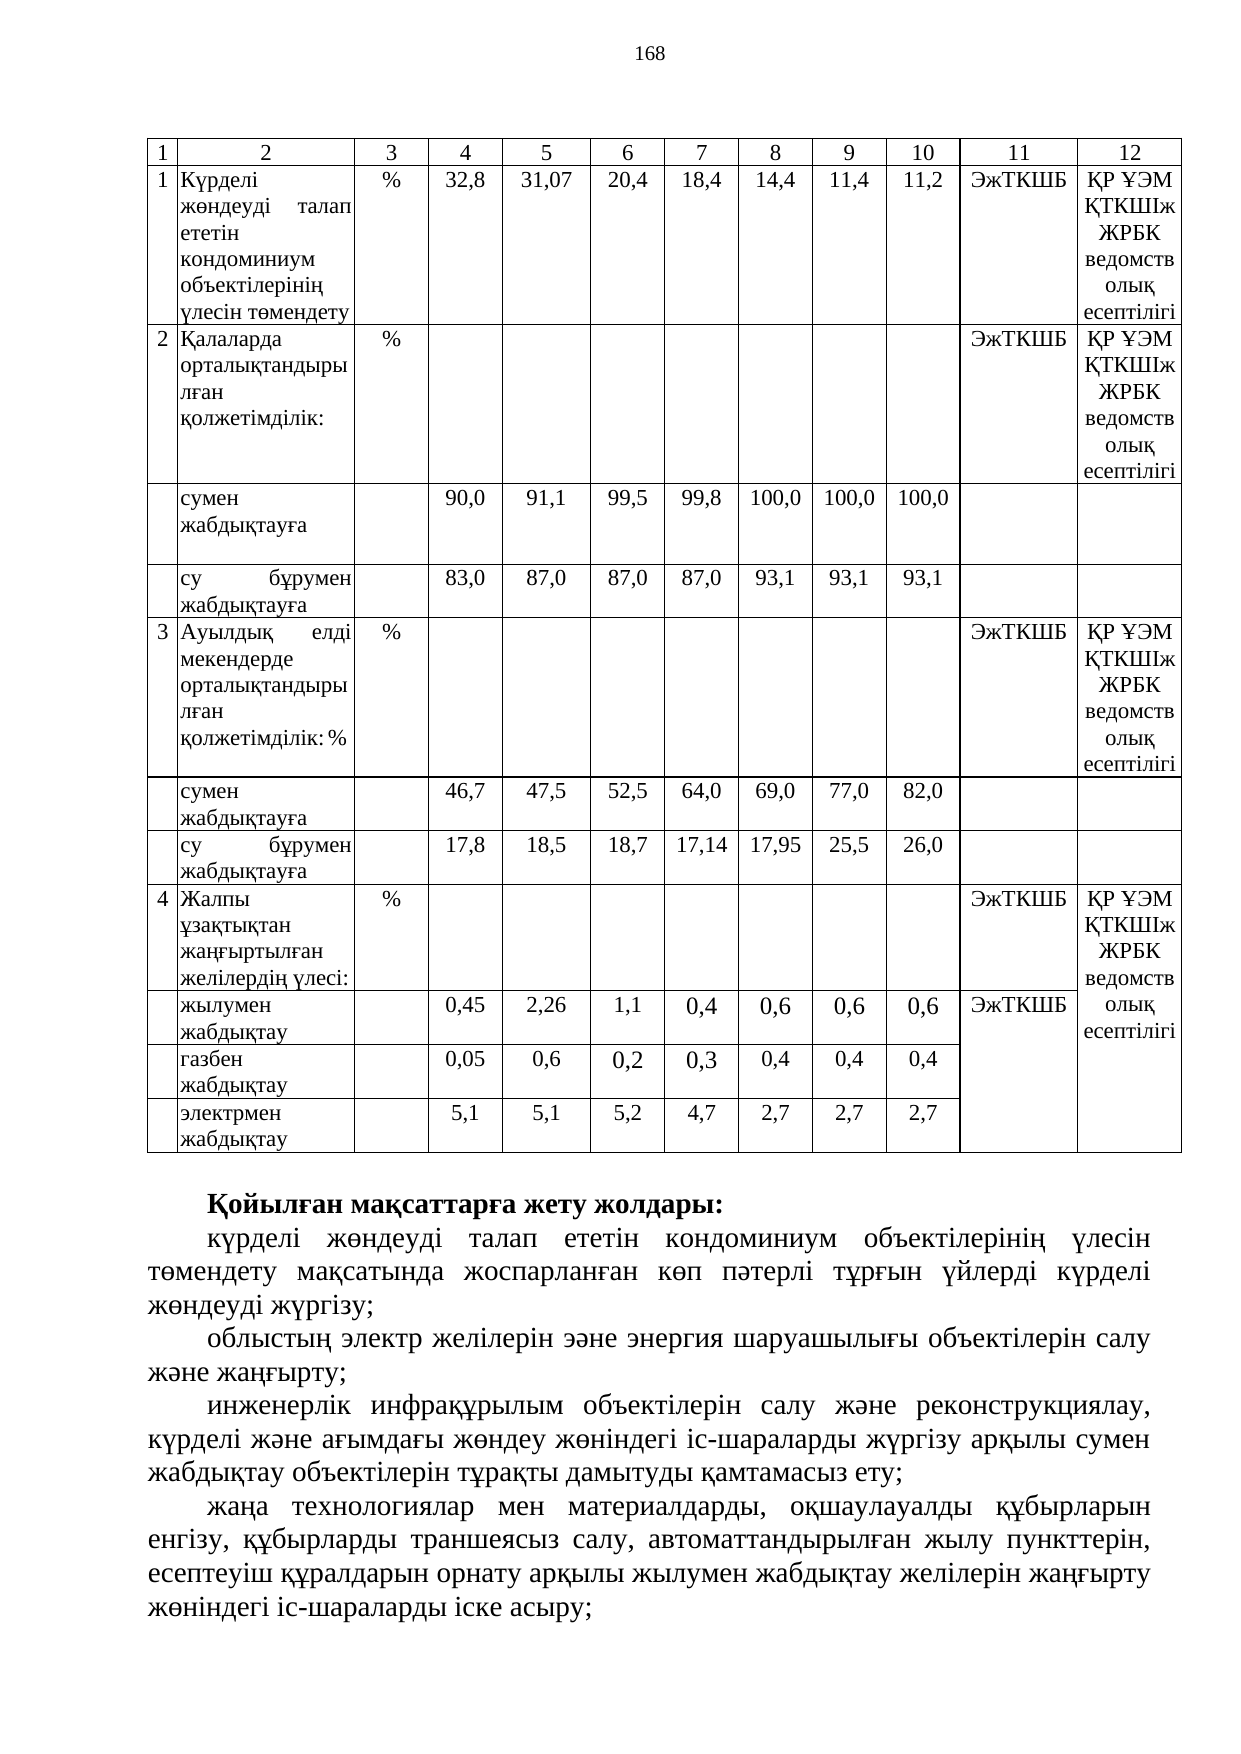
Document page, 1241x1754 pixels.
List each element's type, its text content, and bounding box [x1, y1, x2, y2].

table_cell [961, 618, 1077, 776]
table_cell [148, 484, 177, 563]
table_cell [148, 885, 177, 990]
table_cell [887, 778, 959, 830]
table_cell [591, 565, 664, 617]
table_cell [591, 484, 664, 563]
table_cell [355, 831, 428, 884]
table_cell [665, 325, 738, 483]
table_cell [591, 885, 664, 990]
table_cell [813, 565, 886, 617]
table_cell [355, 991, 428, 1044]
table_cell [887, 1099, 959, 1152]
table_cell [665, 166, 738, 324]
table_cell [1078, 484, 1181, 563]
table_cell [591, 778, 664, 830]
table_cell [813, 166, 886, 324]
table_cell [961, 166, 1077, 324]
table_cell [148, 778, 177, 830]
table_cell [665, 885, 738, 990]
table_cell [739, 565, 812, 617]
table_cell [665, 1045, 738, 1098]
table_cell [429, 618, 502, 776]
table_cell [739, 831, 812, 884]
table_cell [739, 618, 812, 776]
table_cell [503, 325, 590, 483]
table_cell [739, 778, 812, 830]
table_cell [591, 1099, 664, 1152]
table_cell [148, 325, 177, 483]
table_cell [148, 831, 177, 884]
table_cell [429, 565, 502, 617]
text күрделі жөндеуді талап ететін кондоминиум объектілерінің үлесін төмендету мақсатында жоспарланған көп пәтерлі тұрғын үйлерді күрделі жөндеуді жүргізу; [148, 1220, 1152, 1320]
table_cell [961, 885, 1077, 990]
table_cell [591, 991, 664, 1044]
text облыстың электр желілерін эәне энергия шаруашылығы объектілерін салу және жаңғырту; [148, 1320, 1152, 1387]
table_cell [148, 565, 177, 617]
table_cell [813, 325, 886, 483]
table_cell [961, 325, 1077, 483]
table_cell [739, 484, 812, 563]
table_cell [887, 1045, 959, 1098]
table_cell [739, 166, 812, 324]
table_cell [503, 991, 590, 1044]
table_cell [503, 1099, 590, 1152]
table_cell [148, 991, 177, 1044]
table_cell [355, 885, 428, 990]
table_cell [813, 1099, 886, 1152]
text жаңа технологиялар мен материалдарды, оқшаулауалды құбырларын енгізу, құбырларды траншеясыз салу, автоматтандырылған жылу пункттерін, есептеуіш құралдарын орнату арқылы жылумен жабдықтау желілерін жаңғырту жөніндегі іс-шараларды іске асыру; [148, 1488, 1152, 1622]
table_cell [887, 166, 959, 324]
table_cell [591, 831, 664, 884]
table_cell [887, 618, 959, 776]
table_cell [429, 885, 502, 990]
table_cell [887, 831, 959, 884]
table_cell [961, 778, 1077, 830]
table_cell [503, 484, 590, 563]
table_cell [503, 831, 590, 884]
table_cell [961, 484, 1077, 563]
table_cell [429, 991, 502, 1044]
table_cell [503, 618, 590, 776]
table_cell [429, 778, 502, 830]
text Қойылған мақсаттарға жету жолдары: [148, 1186, 1152, 1220]
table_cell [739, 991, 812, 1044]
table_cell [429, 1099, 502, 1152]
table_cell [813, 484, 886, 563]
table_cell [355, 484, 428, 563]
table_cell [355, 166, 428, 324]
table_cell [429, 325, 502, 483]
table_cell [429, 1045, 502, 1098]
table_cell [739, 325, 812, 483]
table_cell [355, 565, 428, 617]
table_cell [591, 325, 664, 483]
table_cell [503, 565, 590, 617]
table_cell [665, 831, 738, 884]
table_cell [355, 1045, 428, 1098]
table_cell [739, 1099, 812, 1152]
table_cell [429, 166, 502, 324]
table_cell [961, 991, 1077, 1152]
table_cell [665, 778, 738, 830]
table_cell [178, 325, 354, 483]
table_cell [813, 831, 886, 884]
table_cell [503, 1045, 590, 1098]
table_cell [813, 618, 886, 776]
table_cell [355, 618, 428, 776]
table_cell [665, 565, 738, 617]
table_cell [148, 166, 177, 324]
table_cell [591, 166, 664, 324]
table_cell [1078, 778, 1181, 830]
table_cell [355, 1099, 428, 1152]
text инженерлік инфрақұрылым объектілерін салу және реконструкциялау, күрделі және ағымдағы жөндеу жөніндегі іс-шараларды жүргізу арқылы сумен жабдықтау объектілерін тұрақты дамытуды қамтамасыз ету; [148, 1387, 1152, 1488]
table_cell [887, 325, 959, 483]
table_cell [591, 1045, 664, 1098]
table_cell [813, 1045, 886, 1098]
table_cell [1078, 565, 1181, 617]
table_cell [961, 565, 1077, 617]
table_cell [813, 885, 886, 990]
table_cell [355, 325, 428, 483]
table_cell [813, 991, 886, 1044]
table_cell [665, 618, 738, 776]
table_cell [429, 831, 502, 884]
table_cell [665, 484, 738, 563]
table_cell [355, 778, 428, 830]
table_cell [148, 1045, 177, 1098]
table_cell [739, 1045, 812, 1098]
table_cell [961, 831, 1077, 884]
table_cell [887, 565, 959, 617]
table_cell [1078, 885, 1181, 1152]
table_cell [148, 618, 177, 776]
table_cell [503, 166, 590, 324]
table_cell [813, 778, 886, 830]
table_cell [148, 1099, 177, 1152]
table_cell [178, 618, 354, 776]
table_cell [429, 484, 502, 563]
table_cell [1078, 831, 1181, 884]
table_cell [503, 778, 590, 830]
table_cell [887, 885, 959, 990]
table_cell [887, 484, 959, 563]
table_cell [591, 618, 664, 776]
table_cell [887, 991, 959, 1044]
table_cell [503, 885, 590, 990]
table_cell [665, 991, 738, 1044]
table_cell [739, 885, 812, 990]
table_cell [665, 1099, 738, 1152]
